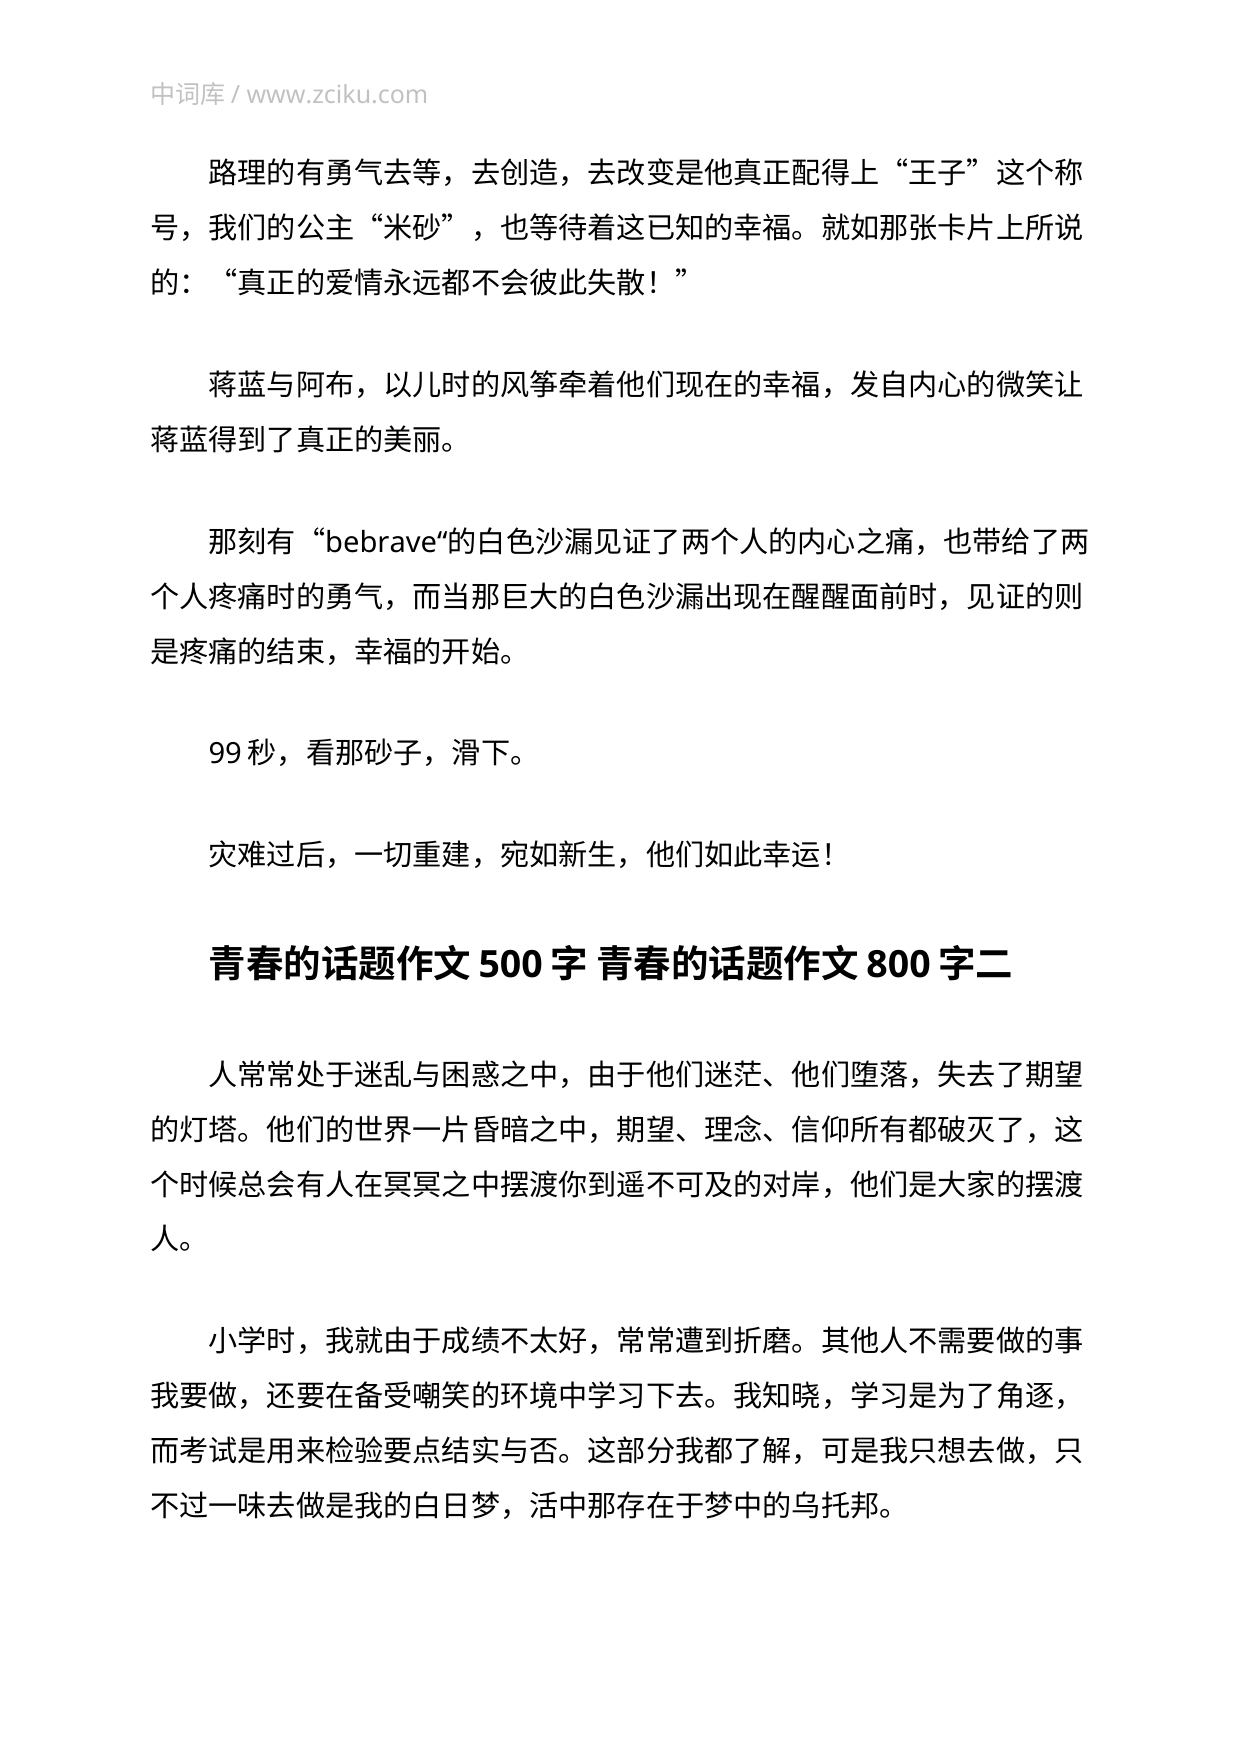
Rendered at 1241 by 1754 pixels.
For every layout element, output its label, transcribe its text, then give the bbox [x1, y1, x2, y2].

text 路理的有勇气去等，去创造，去改变是他真正配得上“王子”这个称号，我们的公主“米砂”，也等待着这已知的幸福。就如那张卡片上所说的：“真正的爱情永远都不会彼此失散！” [150, 150, 1090, 302]
text 蒋蓝与阿布，以儿时的风筝牵着他们现在的幸福，发自内心的微笑让蒋蓝得到了真正的美丽。 [150, 362, 1090, 459]
text 人常常处于迷乱与困惑之中，由于他们迷茫、他们堕落，失去了期望的灯塔。他们的世界一片昏暗之中，期望、理念、信仰所有都破灭了，这个时候总会有人在冥冥之中摆渡你到遥不可及的对岸，他们是大家的摆渡人。 [150, 1051, 1090, 1258]
text 小学时，我就由于成绩不太好，常常遭到折磨。其他人不需要做的事我要做，还要在备受嘲笑的环境中学习下去。我知晓，学习是为了角逐，而考试是用来检验要点结实与否。这部分我都了解，可是我只想去做，只不过一味去做是我的白日梦，活中那存在于梦中的乌托邦。 [150, 1318, 1090, 1525]
text 青春的话题作文500字 青春的话题作文800字二 [150, 934, 1090, 988]
text 99秒，看那砂子，滑下。 [150, 730, 1090, 772]
text 灾难过后，一切重建，宛如新生，他们如此幸运！ [150, 832, 1090, 874]
text 那刻有“bebrave“的白色沙漏见证了两个人的内心之痛，也带给了两个人疼痛时的勇气，而当那巨大的白色沙漏出现在醒醒面前时，见证的则是疼痛的结束，幸福的开始。 [150, 518, 1090, 670]
